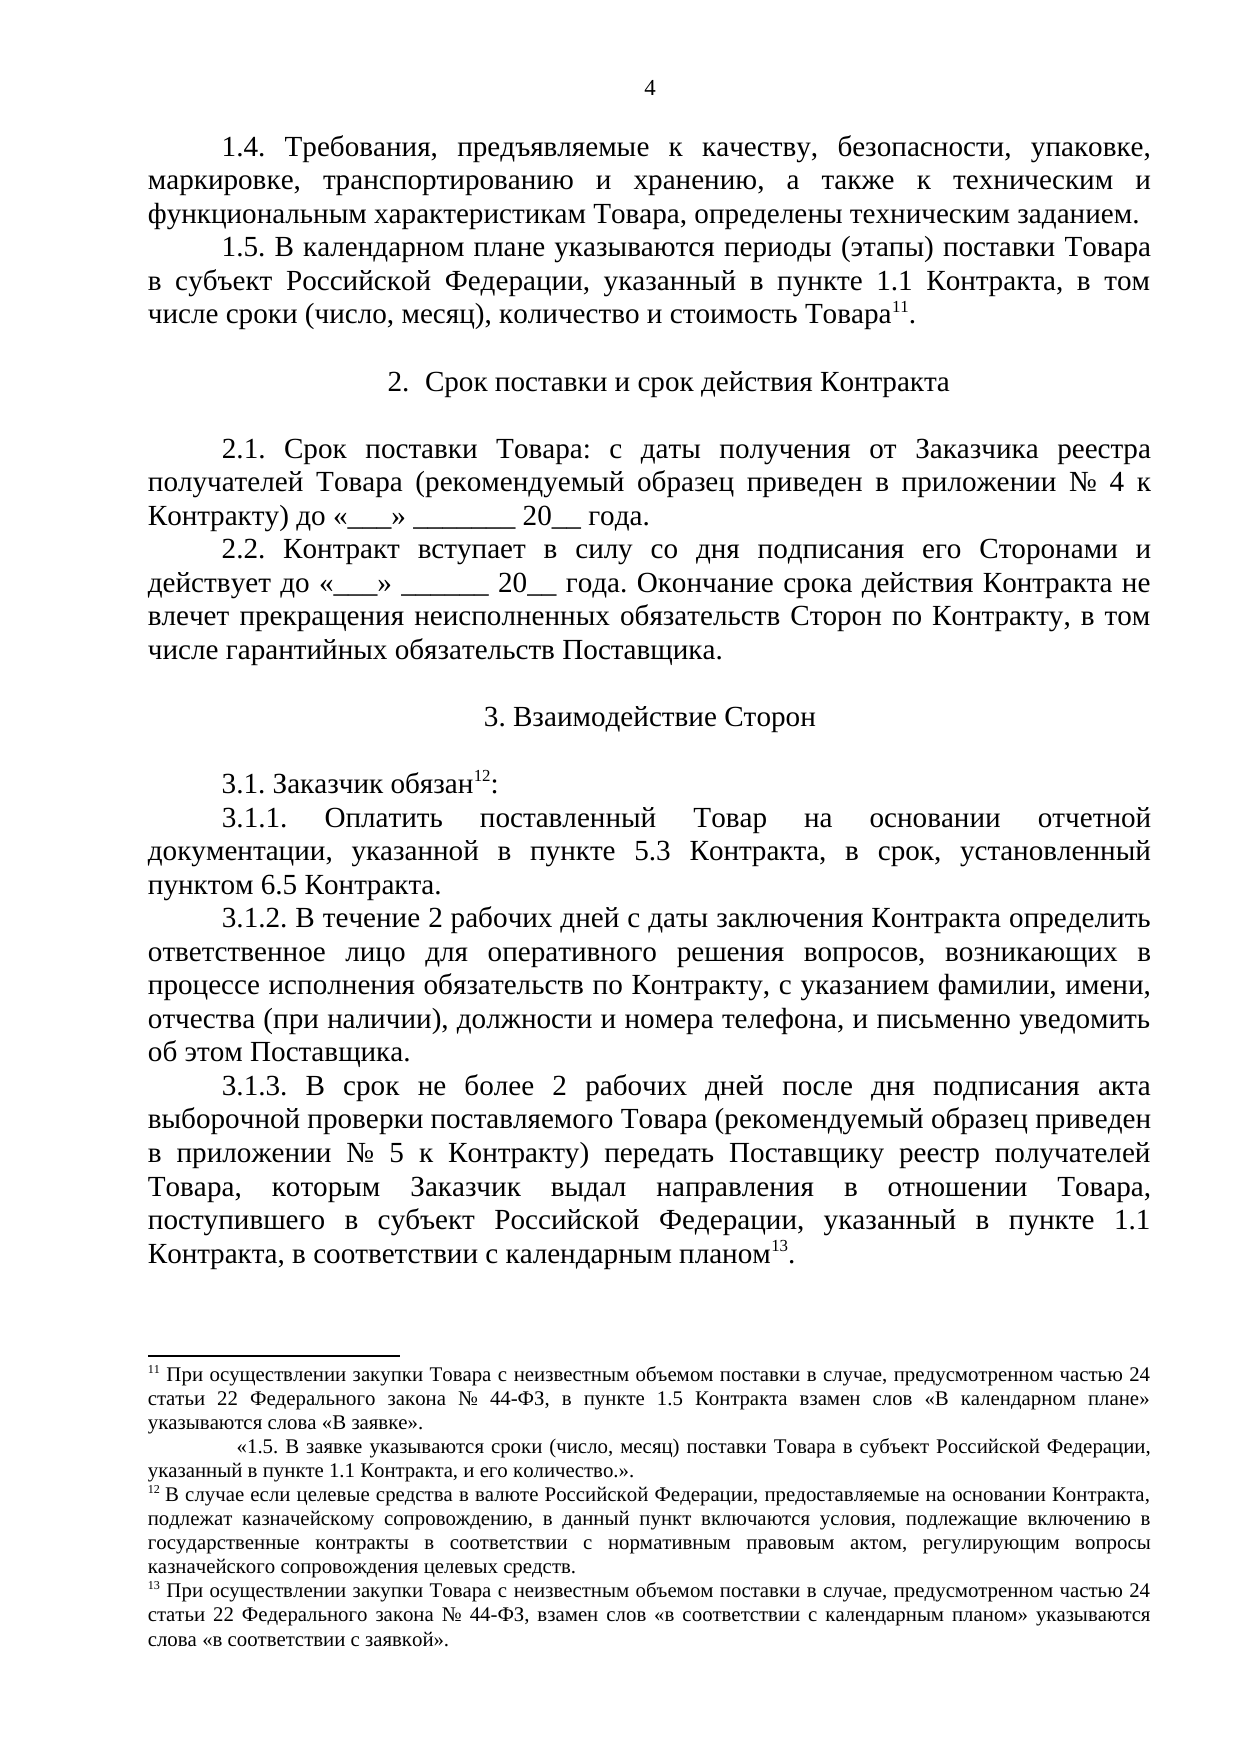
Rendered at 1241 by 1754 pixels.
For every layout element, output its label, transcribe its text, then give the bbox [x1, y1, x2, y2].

text 2.1. Срок поставки Товара: с даты получения от Заказчика реестра получателей Товара (рекомендуемый образец приведен в приложении № 4 к Контракту) до «___» _______ 20__ года. [148, 431, 1152, 531]
text 2.2. Контракт вступает в силу со дня подписания его Сторонами и действует до «___» ______ 20__ года. Окончание срока действия Контракта не влечет прекращения неисполненных обязательств Сторон по Контракту, в том числе гарантийных обязательств Поставщика. [148, 531, 1152, 666]
list Срок поставки и срок действия Контракта [185, 364, 1152, 397]
text 1.5. В календарном плане указываются периоды (этапы) поставки Товара в субъект Российской Федерации, указанный в пункте 1.1 Контракта, в том числе сроки (число, месяц), количество и стоимость Товара. [148, 229, 1152, 330]
text 3.1. Заказчик обязан: [148, 766, 1152, 800]
text 3.1.3. В срок не более 2 рабочих дней после дня подписания акта выборочной проверки поставляемого Товара (рекомендуемый образец приведен в приложении № 5 к Контракту) передать Поставщику реестр получателей Товара, которым Заказчик выдал направления в отношении Товара, поступившего в субъект Российской Федерации, указанный в пункте 1.1 Контракта, в соответствии с календарным планом. [148, 1068, 1152, 1269]
text 1.4. Требования, предъявляемые к качеству, безопасности, упаковке, маркировке, транспортированию и хранению, а также к техническим и функциональным характеристикам Товара, определены техническим заданием. [148, 129, 1152, 229]
text 3.1.1. Оплатить поставленный Товар на основании отчетной документации, указанной в пункте 5.3 Контракта, в срок, установленный пунктом 6.5 Контракта. [148, 800, 1152, 900]
text 3.1.2. В течение 2 рабочих дней с даты заключения Контракта определить ответственное лицо для оперативного решения вопросов, возникающих в процессе исполнения обязательств по Контракту, с указанием фамилии, имени, отчества (при наличии), должности и номера телефона, и письменно уведомить об этом Поставщика. [148, 900, 1152, 1068]
text 3. Взаимодействие Сторон [148, 699, 1152, 733]
